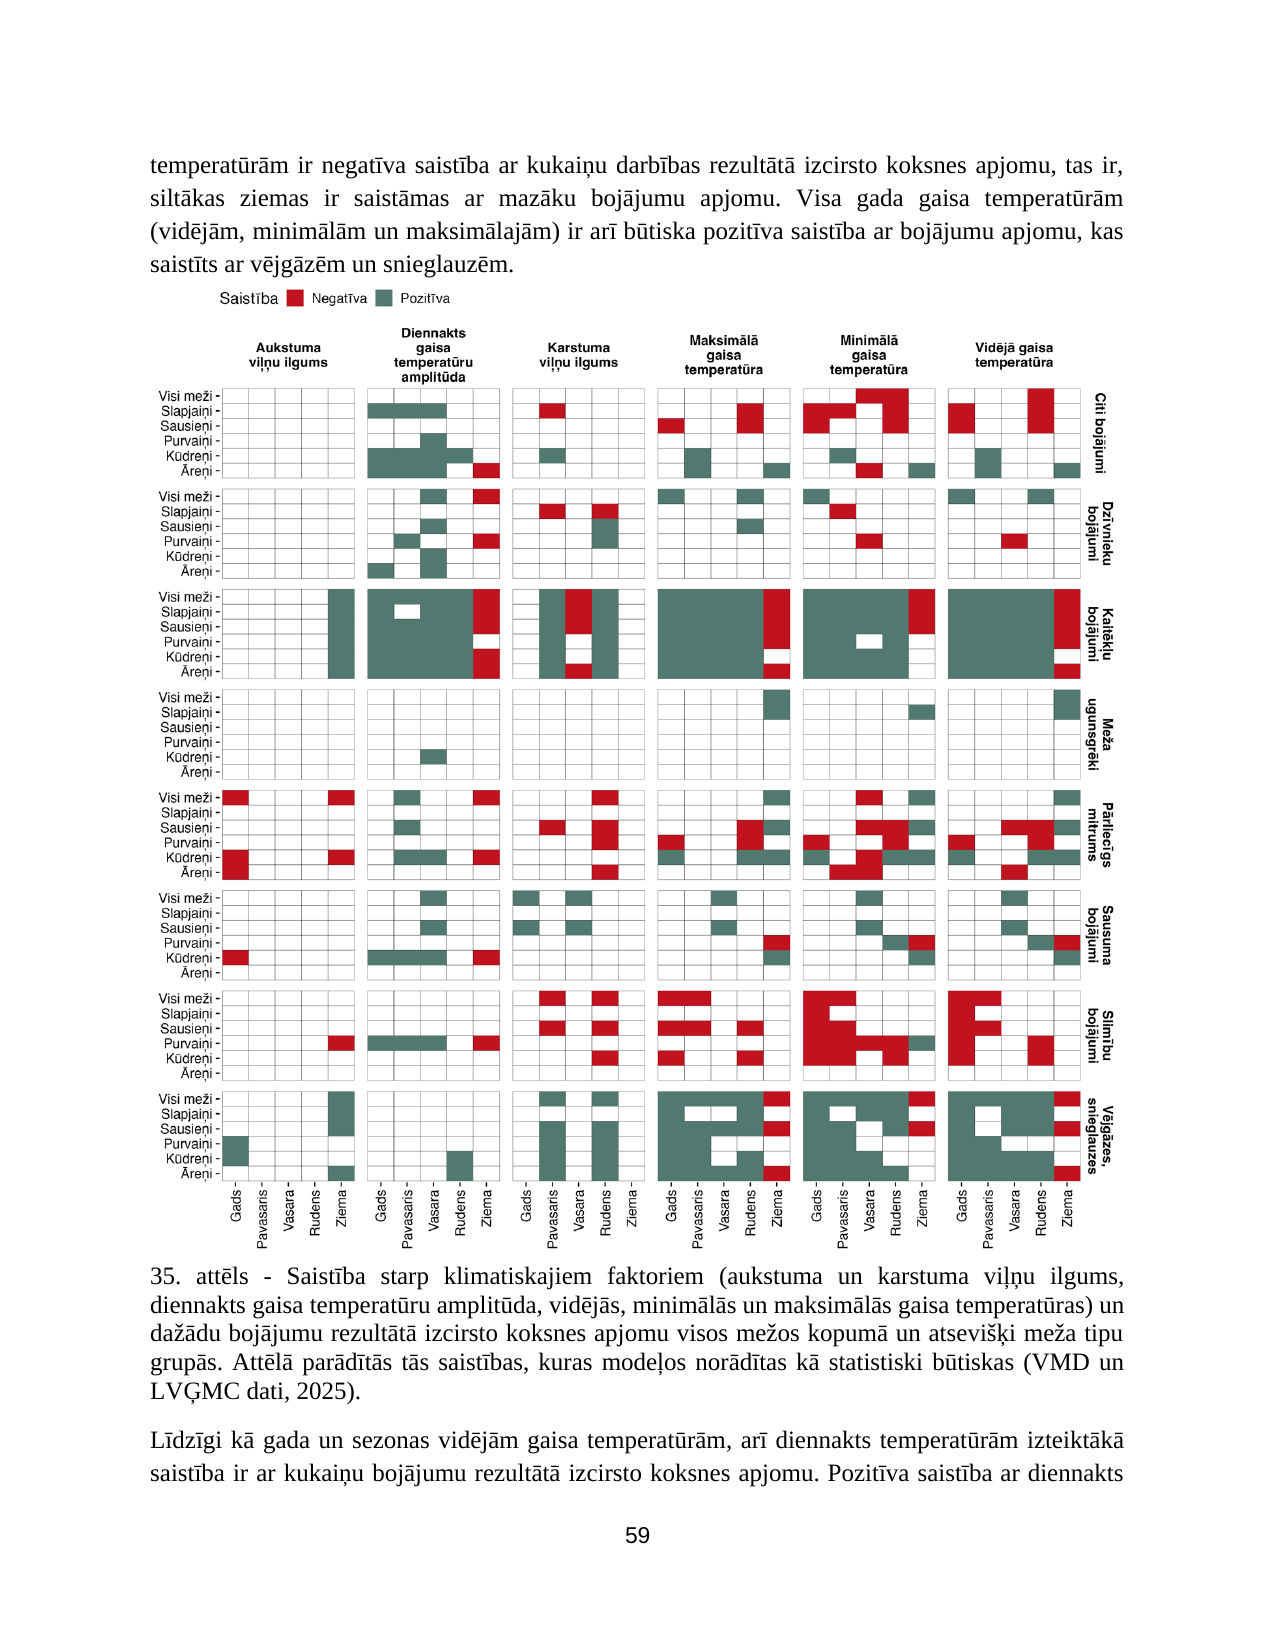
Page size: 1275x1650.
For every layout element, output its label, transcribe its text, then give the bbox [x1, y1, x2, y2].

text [150, 150, 1125, 278]
text 35. attēls - Saistība starp klimatiskajiem faktoriem (aukstuma un karstuma viļņu ilgums, diennakts gaisa temperatūru amplitūda, vidējās, minimālās un maksimālās gaisa temperatūras) un dažādu bojājumu rezultātā izcirsto koksnes apjomu visos mežos kopumā un atsevišķi meža tipu grupās. Attēlā parādītās tās saistības, kuras modeļos norādītas kā statistiski būtiskas (VMD un LVĢMC dati, 2025). [150, 1261, 1125, 1405]
picture [150, 282, 1125, 1257]
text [150, 1426, 1125, 1487]
